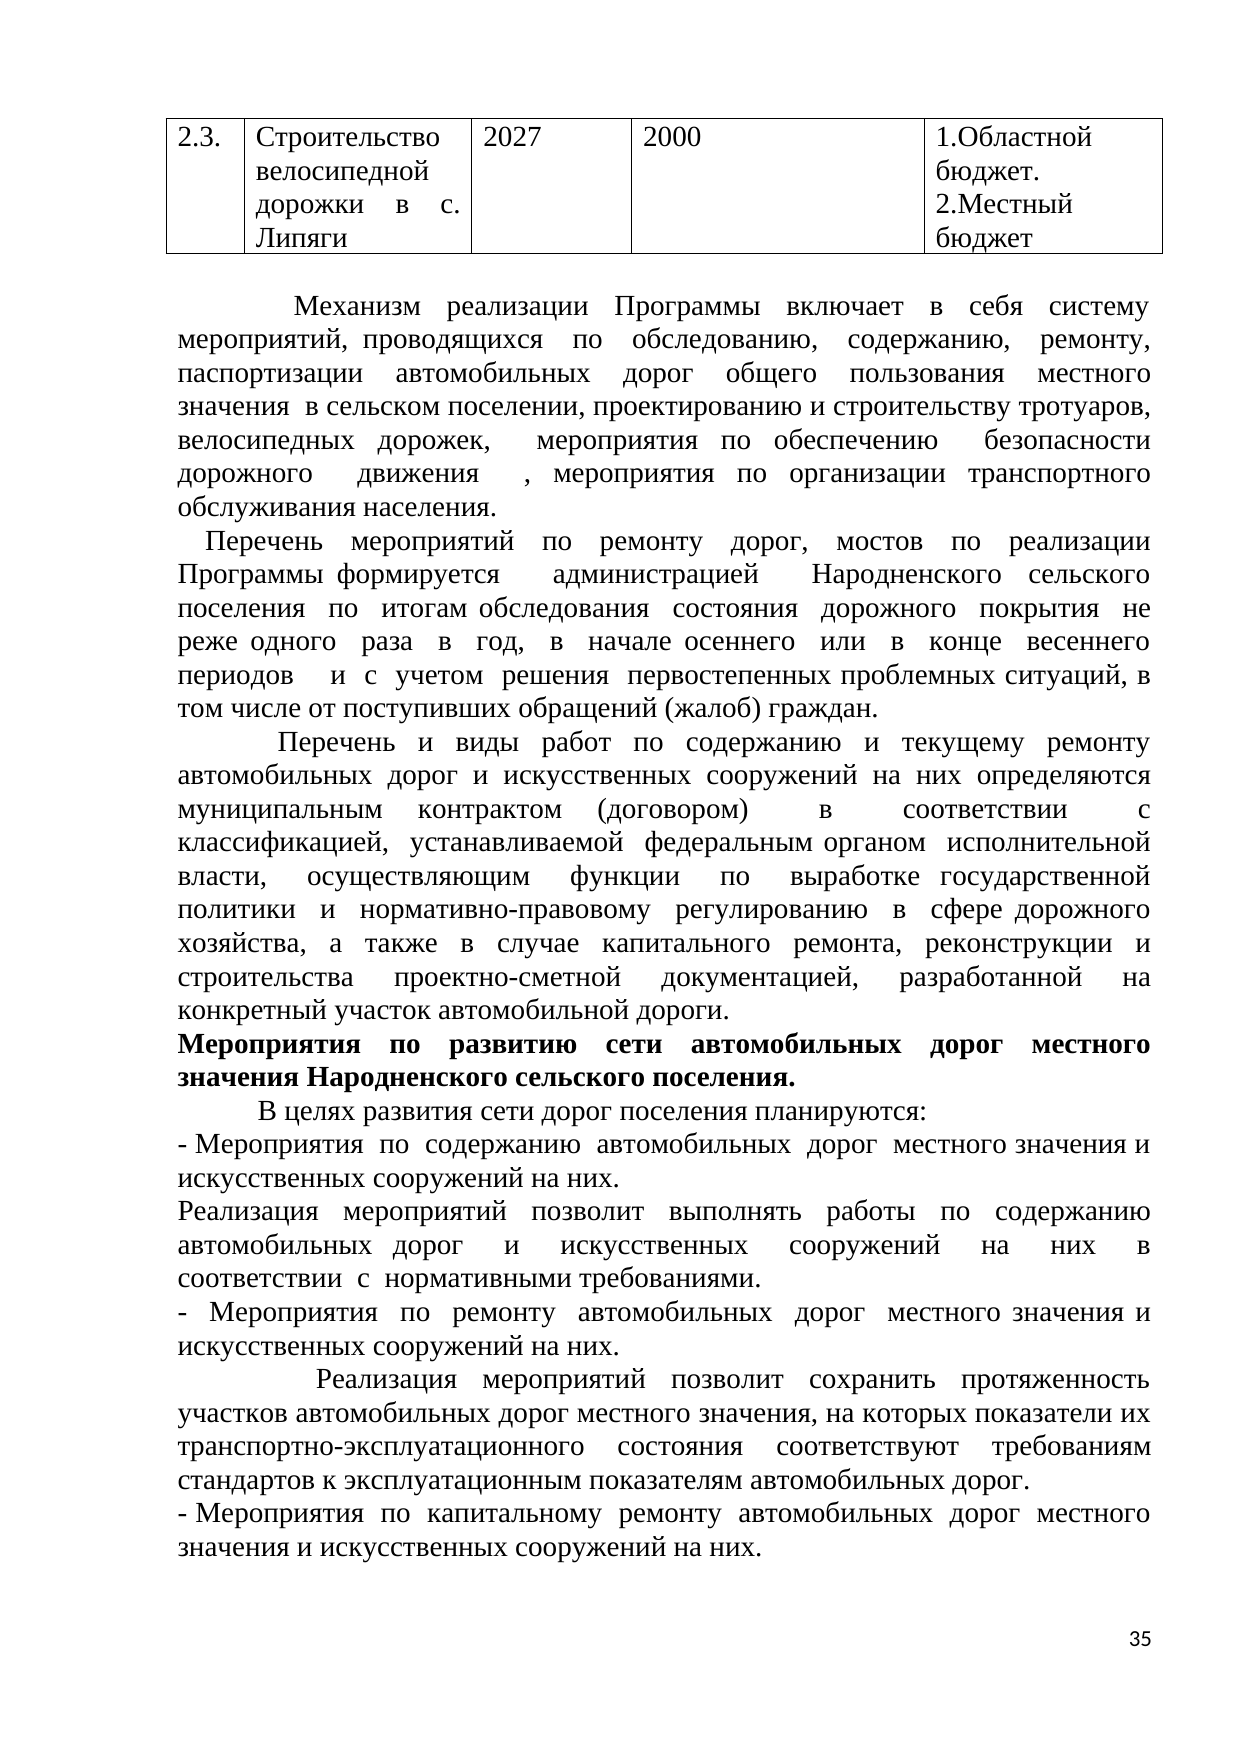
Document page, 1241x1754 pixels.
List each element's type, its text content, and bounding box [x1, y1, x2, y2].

table_cell 2027 [472, 119, 631, 253]
text В целях развития сети дорог поселения планируются: [177, 1093, 1152, 1126]
text Механизм реализации Программы включает в себя систему мероприятий, проводящихся по обследованию, содержанию, ремонту, паспортизации автомобильных дорог общего пользования местного значения в сельском поселении, проектированию и строительству тротуаров, велосипедных дорожек, мероприятия по обеспечению безопасности дорожного движения , мероприятия по организации транспортного обслуживания населения. [177, 288, 1152, 523]
text Перечень и виды работ по содержанию и текущему ремонту автомобильных дорог и искусственных сооружений на них определяются муниципальным контрактом (договором) в соответствии с классификацией, устанавливаемой федеральным органом исполнительной власти, осуществляющим функции по выработке государственной политики и нормативно-правовому регулированию в сфере дорожного хозяйства, а также в случае капитального ремонта, реконструкции и строительства проектно-сметной документацией, разработанной на конкретный участок автомобильной дороги. [177, 724, 1152, 1026]
text - Мероприятия по содержанию автомобильных дорог местного значения и искусственных сооружений на них. [177, 1126, 1152, 1193]
text Реализация мероприятий позволит выполнять работы по содержанию автомобильных дорог и искусственных сооружений на них в соответствии с нормативными требованиями. [177, 1193, 1152, 1294]
table_cell 2.3. [167, 119, 244, 253]
text Перечень мероприятий по ремонту дорог, мостов по реализации Программы формируется администрацией Народненского сельского поселения по итогам обследования состояния дорожного покрытия не реже одного раза в год, в начале осеннего или в конце весеннего периодов и с учетом решения первостепенных проблемных ситуаций, в том числе от поступивших обращений (жалоб) граждан. [177, 523, 1152, 724]
text - Мероприятия по капитальному ремонту автомобильных дорог местного значения и искусственных сооружений на них. [177, 1495, 1152, 1562]
table_cell 1.Областной бюджет. 2.Местный бюджет [925, 119, 1162, 253]
table_cell Строительство велосипедной дорожки в с. Липяги [245, 119, 471, 253]
table_cell 2000 [632, 119, 924, 253]
text Мероприятия по развитию сети автомобильных дорог местного значения Народненского сельского поселения. [177, 1026, 1152, 1093]
text Реализация мероприятий позволит сохранить протяженность участков автомобильных дорог местного значения, на которых показатели их транспортно-эксплуатационного состояния соответствуют требованиям стандартов к эксплуатационным показателям автомобильных дорог. [177, 1361, 1152, 1495]
text - Мероприятия по ремонту автомобильных дорог местного значения и искусственных сооружений на них. [177, 1294, 1152, 1361]
